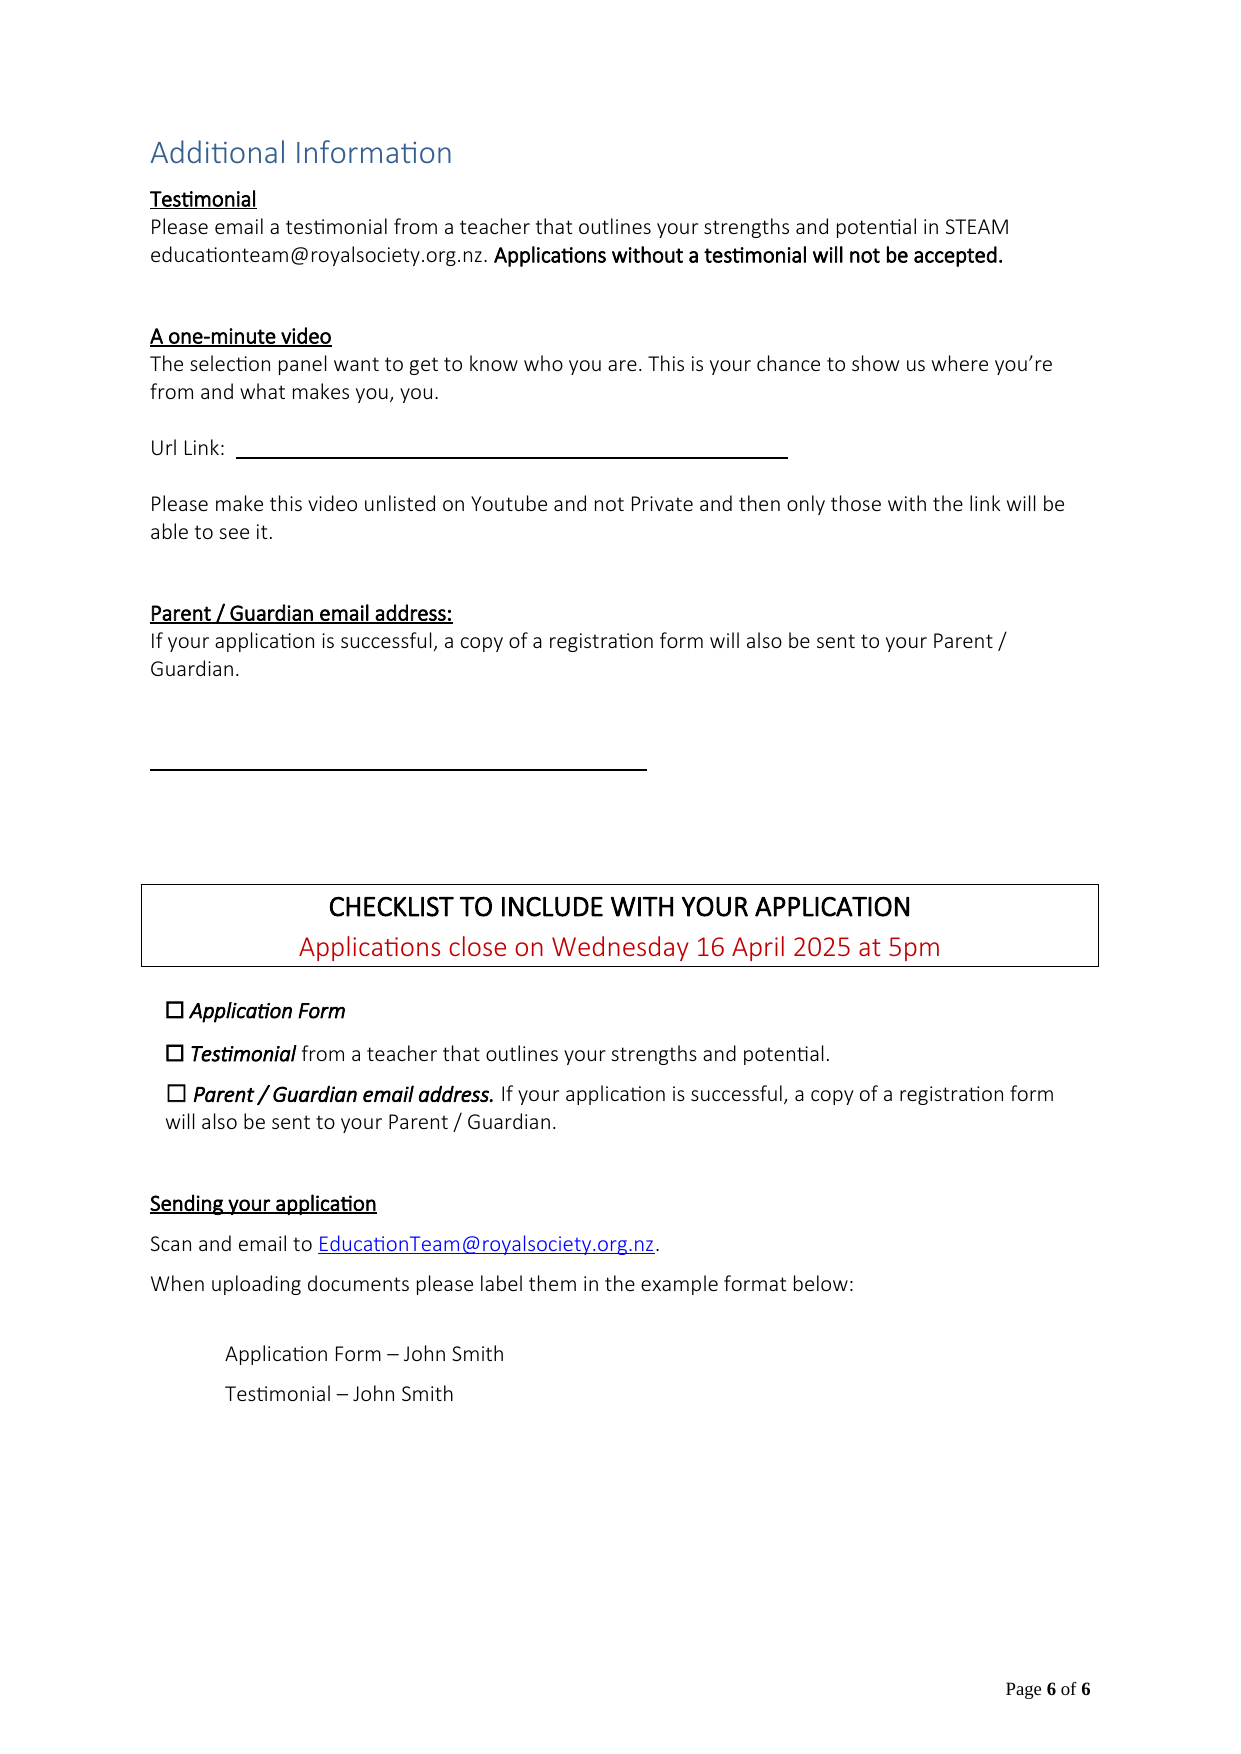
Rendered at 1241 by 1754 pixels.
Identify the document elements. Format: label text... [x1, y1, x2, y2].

text Scan and email to EducationTeam@royalsociety.org.nz. [150, 1229, 1090, 1257]
text A one-minute video The selection panel want to get to know who you are. This is your chance to show us where you’re from and what makes you, you. Url Link: Please make this video unlisted on Youtube and not Private and then only those with the link will be able to see it. [150, 321, 1090, 545]
text When uploading documents please label them in the example format below: [150, 1269, 1090, 1326]
text Parent / Guardian email address. If your application is successful, a copy of a registration form will also be sent to your Parent / Guardian. [165, 1079, 1090, 1135]
text Parent / Guardian email address: If your application is successful, a copy of a registration form will also be sent to your Parent / Guardian. [150, 598, 1090, 682]
text Testimonial from a teacher that outlines your strengths and potential. [165, 1036, 1090, 1067]
text Sending your application [150, 1188, 1090, 1216]
text CHECKLIST TO INCLUDE WITH YOUR APPLICATION Applications close on Wednesday 16 April 2025 at 5pm [142, 885, 1098, 966]
subtitle Additional Information [150, 131, 1090, 171]
text Application Form [165, 993, 1090, 1024]
text Application Form – John Smith [225, 1339, 1090, 1367]
text Testimonial – John Smith [225, 1379, 1090, 1407]
text Testimonial Please email a testimonial from a teacher that outlines your strengths and potential in STEAM educationteam@royalsociety.org.nz. Applications without a testimonial will not be accepted. [150, 184, 1090, 268]
